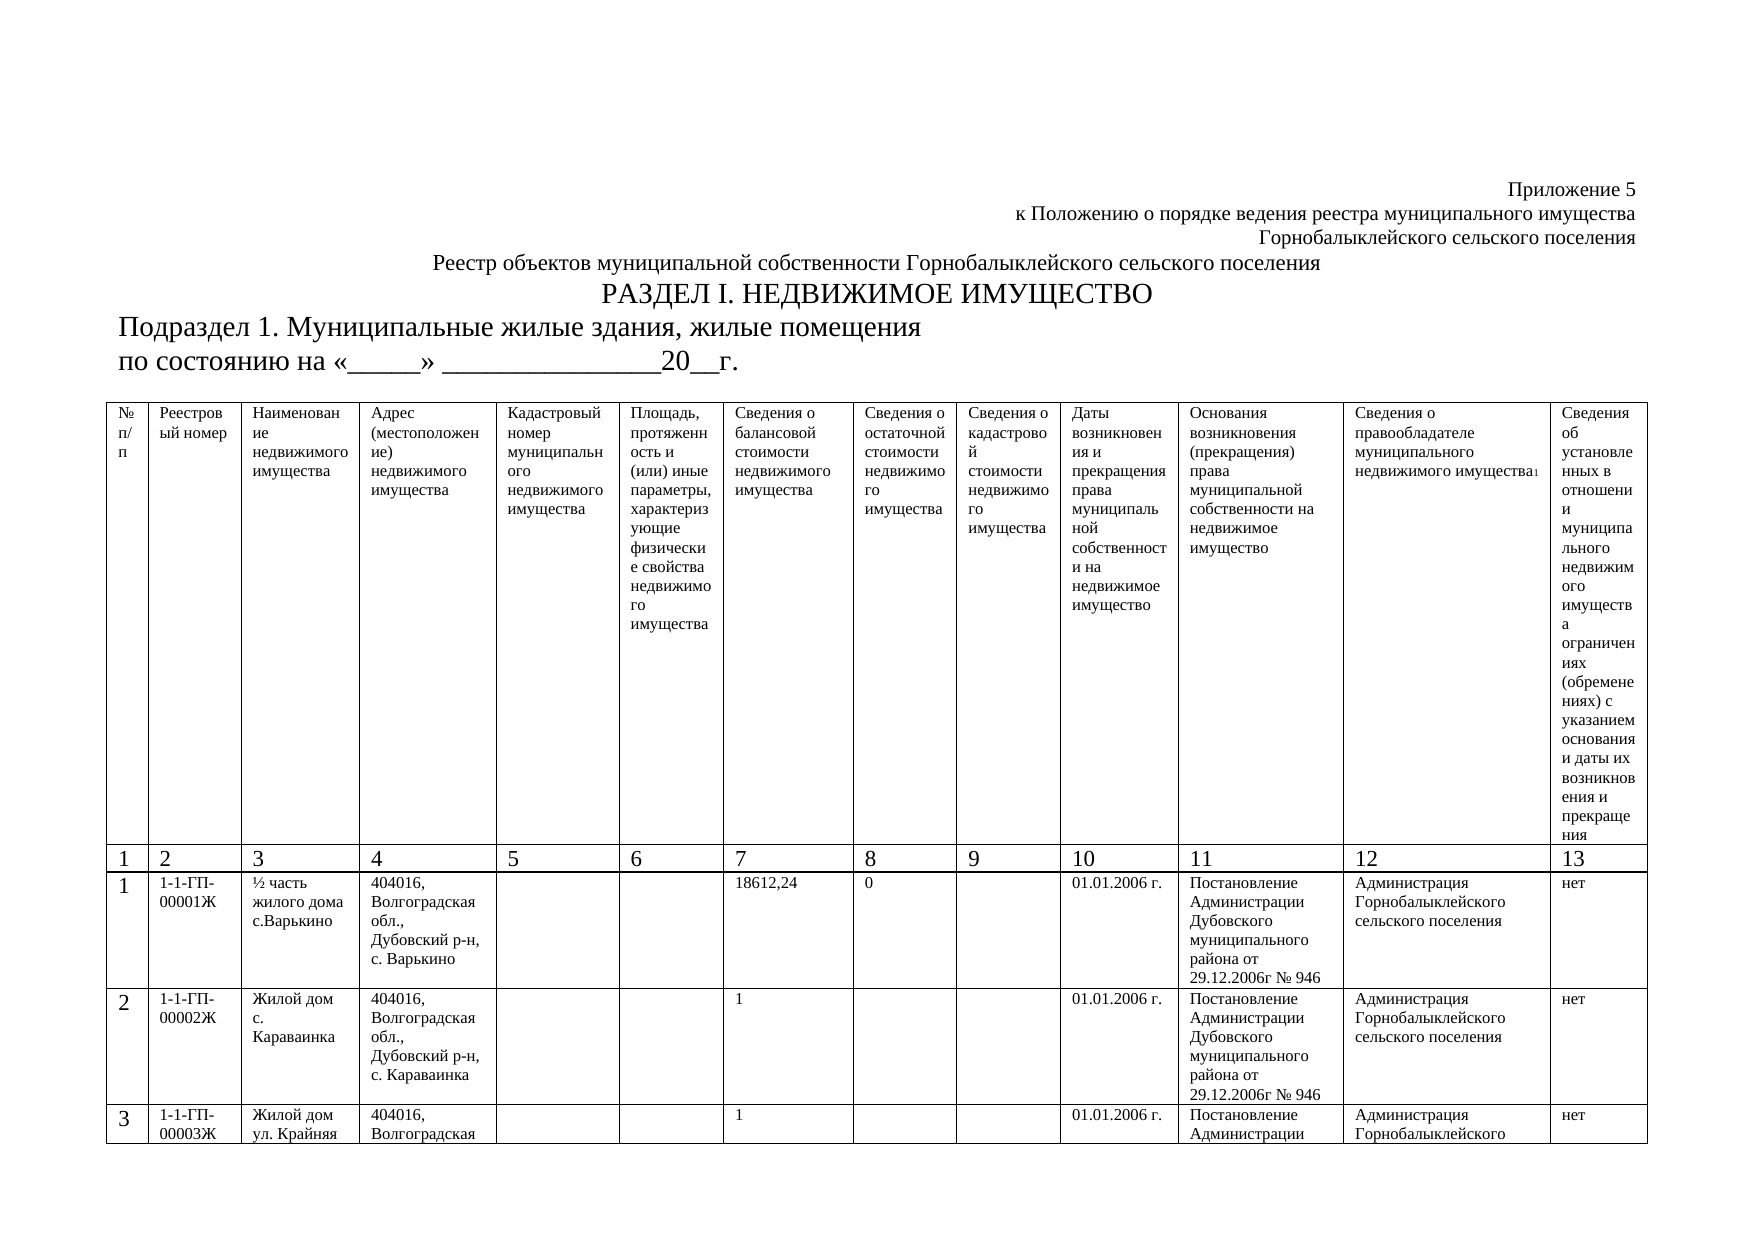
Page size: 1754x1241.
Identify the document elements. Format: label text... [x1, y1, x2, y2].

table_cell 8 [854, 845, 956, 871]
table_cell 9 [957, 845, 1060, 871]
table_cell 7 [724, 845, 853, 871]
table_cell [242, 1105, 359, 1143]
table_cell [957, 1105, 1060, 1143]
table_cell 12 [1344, 845, 1550, 871]
table_header Адрес (местоположение) недвижимого имущества [360, 403, 496, 844]
table_cell Администрация Горнобалыклейского сельского поселения [1344, 989, 1550, 1103]
table_cell 5 [497, 845, 619, 871]
table_header Реестровый номер [149, 403, 241, 844]
table_cell [497, 989, 619, 1103]
table_cell 1 [724, 1105, 853, 1143]
table_cell [497, 1105, 619, 1143]
text по состоянию на «_____» _______________20__г. [118, 343, 1636, 376]
table_cell 1 [107, 873, 148, 987]
table_cell 18612,24 [724, 873, 853, 987]
table_cell нет [1551, 1105, 1647, 1143]
table_cell 01.01.2006 г. [1061, 873, 1178, 987]
table_cell 1-1-ГП-00002Ж [149, 989, 241, 1103]
table_cell [957, 873, 1060, 987]
table_header Сведения о кадастровой стоимости недвижимого имущества [957, 403, 1060, 844]
table_header Даты возникновения и прекращения права муниципальной собственности на недвижимое имущество [1061, 403, 1178, 844]
table_cell 6 [620, 845, 723, 871]
table_header Сведения о балансовой стоимости недвижимого имущества [724, 403, 853, 844]
table_cell Постановление Администрации Дубовского муниципального района от 29.12.2006г № 946 [1179, 873, 1343, 987]
text Горнобалыклейского сельского поселения [118, 225, 1636, 249]
table_header Сведения об установленных в отношении муниципального недвижимого имущества ограничениях (обременениях) с указанием основания и даты их возникновения и прекращения [1551, 403, 1647, 844]
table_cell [1179, 1105, 1343, 1143]
text Реестр объектов муниципальной собственности Горнобалыклейского сельского поселения [118, 249, 1636, 276]
table_cell 01.01.2006 г. [1061, 989, 1178, 1103]
table_header Сведения о правообладателе муниципального недвижимого имущества1 [1344, 403, 1550, 844]
text РАЗДЕЛ I. НЕДВИЖИМОЕ ИМУЩЕСТВО [118, 276, 1636, 309]
table_cell 2 [107, 989, 148, 1103]
table_cell нет [1551, 989, 1647, 1103]
table_cell 2 [149, 845, 241, 871]
table_cell [497, 873, 619, 987]
table_cell Постановление Администрации Дубовского муниципального района от 29.12.2006г № 946 [1179, 989, 1343, 1103]
table_cell 404016, Волгоградская обл., Дубовский р-н, с. Караваинка [360, 989, 496, 1103]
table_cell [957, 989, 1060, 1103]
table_cell 404016, Волгоградская обл., Дубовский р-н, с. Варькино [360, 873, 496, 987]
table_cell Жилой дом с. Караваинка [242, 989, 359, 1103]
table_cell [360, 1105, 496, 1143]
table_cell Администрация Горнобалыклейского сельского поселения [1344, 873, 1550, 987]
table_cell ½ часть жилого дома с.Варькино [242, 873, 359, 987]
table_header Кадастровый номер муниципального недвижимого имущества [497, 403, 619, 844]
table_cell 3 [107, 1105, 148, 1143]
table_header Основания возникновения (прекращения) права муниципальной собственности на недвижимое имущество [1179, 403, 1343, 844]
table_cell 0 [854, 873, 956, 987]
table_header Сведения о остаточной стоимости недвижимого имущества [854, 403, 956, 844]
table_cell 11 [1179, 845, 1343, 871]
table_header № п/п [107, 403, 148, 844]
table_cell 3 [242, 845, 359, 871]
table_cell 1-1-ГП-00003Ж [149, 1105, 241, 1143]
table_cell 13 [1551, 845, 1647, 871]
text Приложение 5 [118, 177, 1636, 201]
table_cell [854, 1105, 956, 1143]
table_cell 1 [724, 989, 853, 1103]
table_cell нет [1551, 873, 1647, 987]
table_cell [620, 873, 723, 987]
table_cell [620, 989, 723, 1103]
table_cell 1 [107, 845, 148, 871]
text к Положению о порядке ведения реестра муниципального имущества [118, 201, 1636, 225]
table_header Наименование недвижимого имущества [242, 403, 359, 844]
table_cell [620, 1105, 723, 1143]
table_header Площадь, протяженность и (или) иные параметры, характеризующие физические свойства недвижимого имущества [620, 403, 723, 844]
table_cell [854, 989, 956, 1103]
table_cell 4 [360, 845, 496, 871]
table_cell 10 [1061, 845, 1178, 871]
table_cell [1344, 1105, 1550, 1143]
text Подраздел 1. Муниципальные жилые здания, жилые помещения [118, 309, 1636, 343]
table_cell 1-1-ГП-00001Ж [149, 873, 241, 987]
table_cell 01.01.2006 г. [1061, 1105, 1178, 1143]
